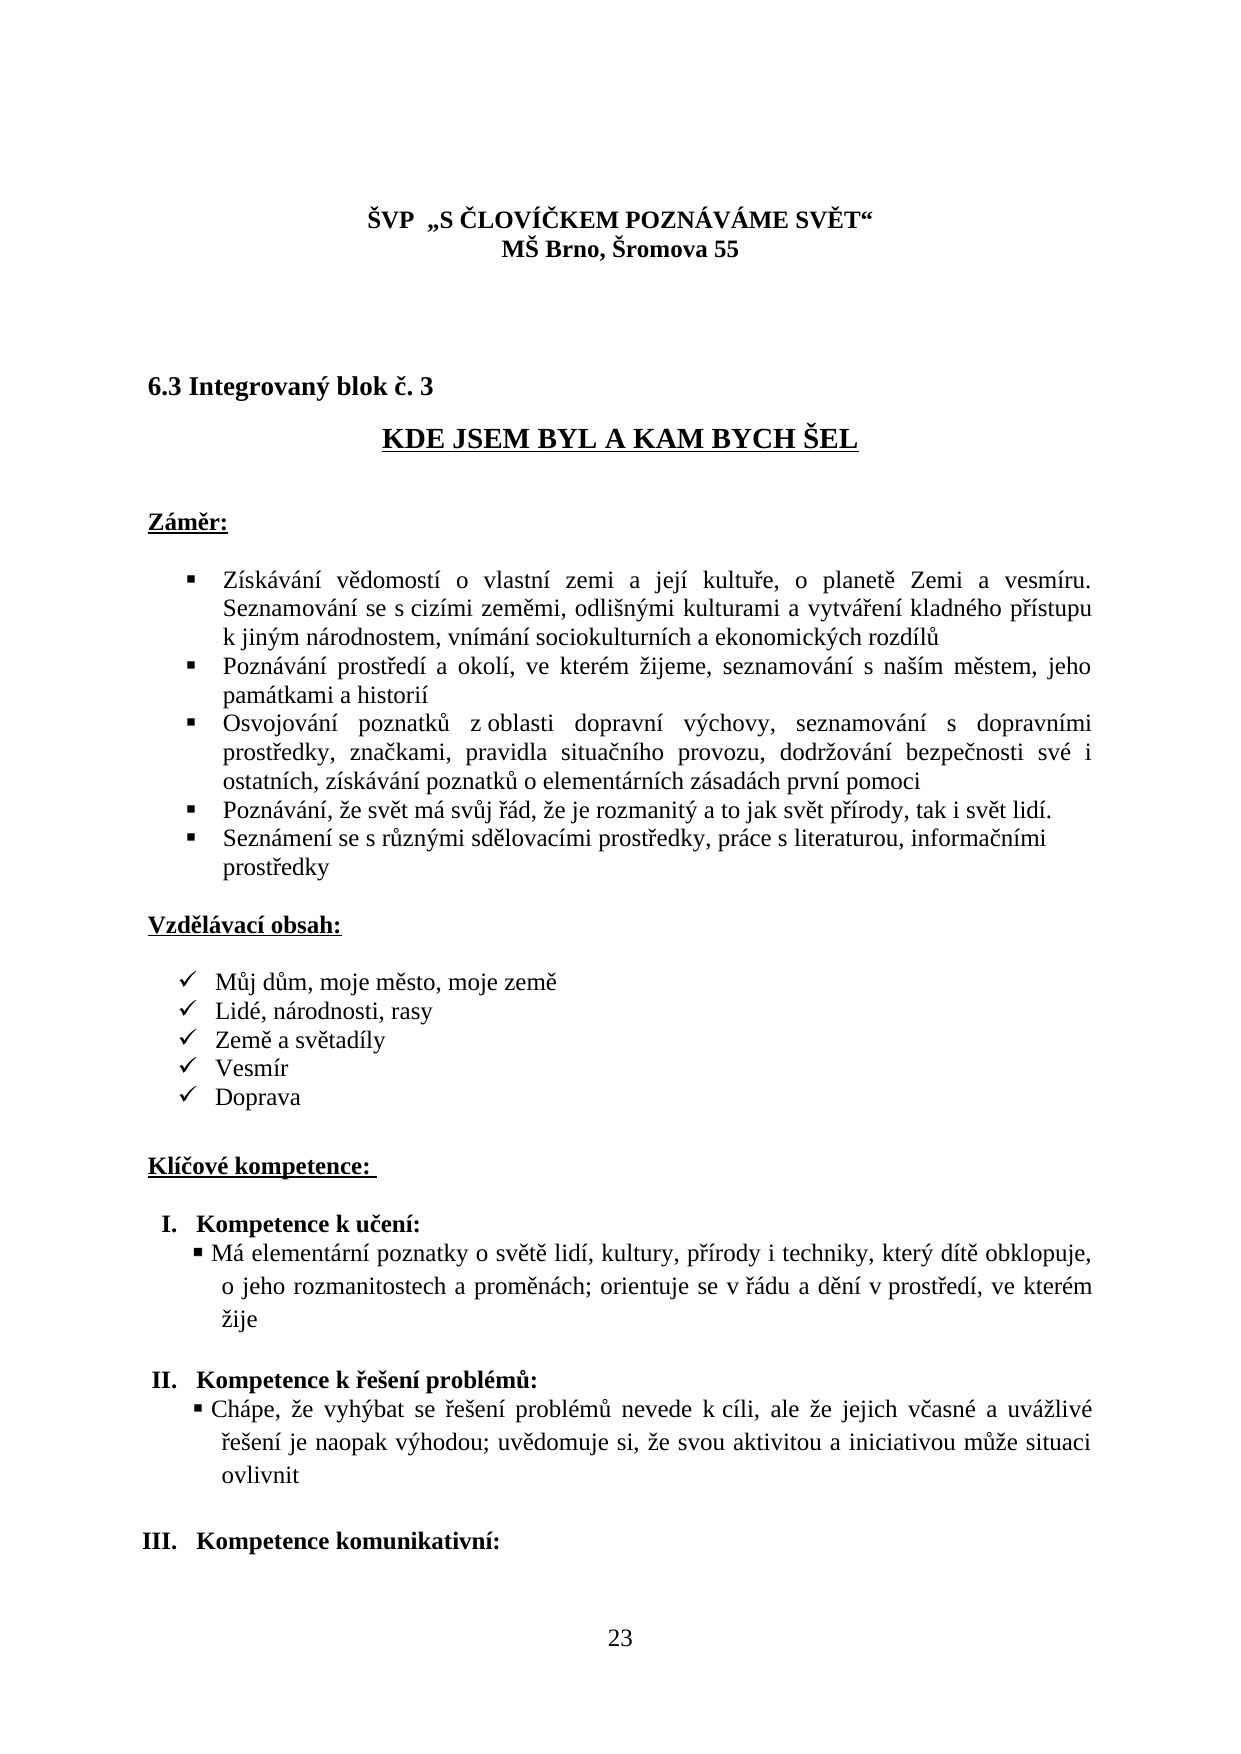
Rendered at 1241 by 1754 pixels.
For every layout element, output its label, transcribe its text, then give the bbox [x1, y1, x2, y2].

list Poznávání prostředí a okolí, ve kterém žijeme, seznamování s naším městem, jeho památkami a historií [185, 651, 1093, 708]
list Kompetence k učení: [177, 1209, 1093, 1238]
list Poznávání, že svět má svůj řád, že je rozmanitý a to jak svět přírody, tak i svět lidí. [185, 795, 1093, 823]
text Vzdělávací obsah: [148, 910, 1093, 938]
list Vesmír [177, 1053, 1093, 1082]
list Můj dům, moje město, moje země [177, 967, 1093, 996]
list Osvojování poznatků z oblasti dopravní výchovy, seznamování s dopravními prostředky, značkami, pravidla situačního provozu, dodržování bezpečnosti své i ostatních, získávání poznatků o elementárních zásadách první pomoci [185, 708, 1093, 795]
list Země a světadíly [177, 1025, 1093, 1053]
list Kompetence k řešení problémů: [177, 1366, 1093, 1394]
list Získávání vědomostí o vlastní zemi a její kultuře, o planetě Zemi a vesmíru. Seznamování se s cizími zeměmi, odlišnými kulturami a vytváření kladného přístupu k jiným národnostem, vnímání sociokulturních a ekonomických rozdílů [185, 565, 1093, 651]
list Kompetence komunikativní: [177, 1526, 1093, 1555]
text Klíčové kompetence: [148, 1151, 1093, 1180]
list Má elementární poznatky o světě lidí, kultury, přírody i techniky, který dítě obklopuje, o jeho rozmanitostech a proměnách; orientuje se v řádu a dění v prostředí, ve kterém žije [192, 1238, 1093, 1332]
text MŠ Brno, Šromova 55 [148, 234, 1093, 263]
text ŠVP „S ČLOVÍČKEM POZNÁVÁME SVĚT“ [148, 205, 1093, 234]
list Seznámení se s různými sdělovacími prostředky, práce s literaturou, informačními prostředky [185, 823, 1093, 881]
subtitle KDE JSEM BYL A KAM BYCH ŠEL [148, 422, 1093, 455]
subtitle 6.3 Integrovaný blok č. 3 [148, 370, 1093, 401]
list Chápe, že vyhýbat se řešení problémů nevede k cíli, ale že jejich včasné a uvážlivé řešení je naopak výhodou; uvědomuje si, že svou aktivitou a iniciativou může situaci ovlivnit [192, 1394, 1093, 1489]
list Lidé, národnosti, rasy [177, 996, 1093, 1025]
list Doprava [177, 1082, 1093, 1111]
text Záměr: [148, 507, 1093, 536]
